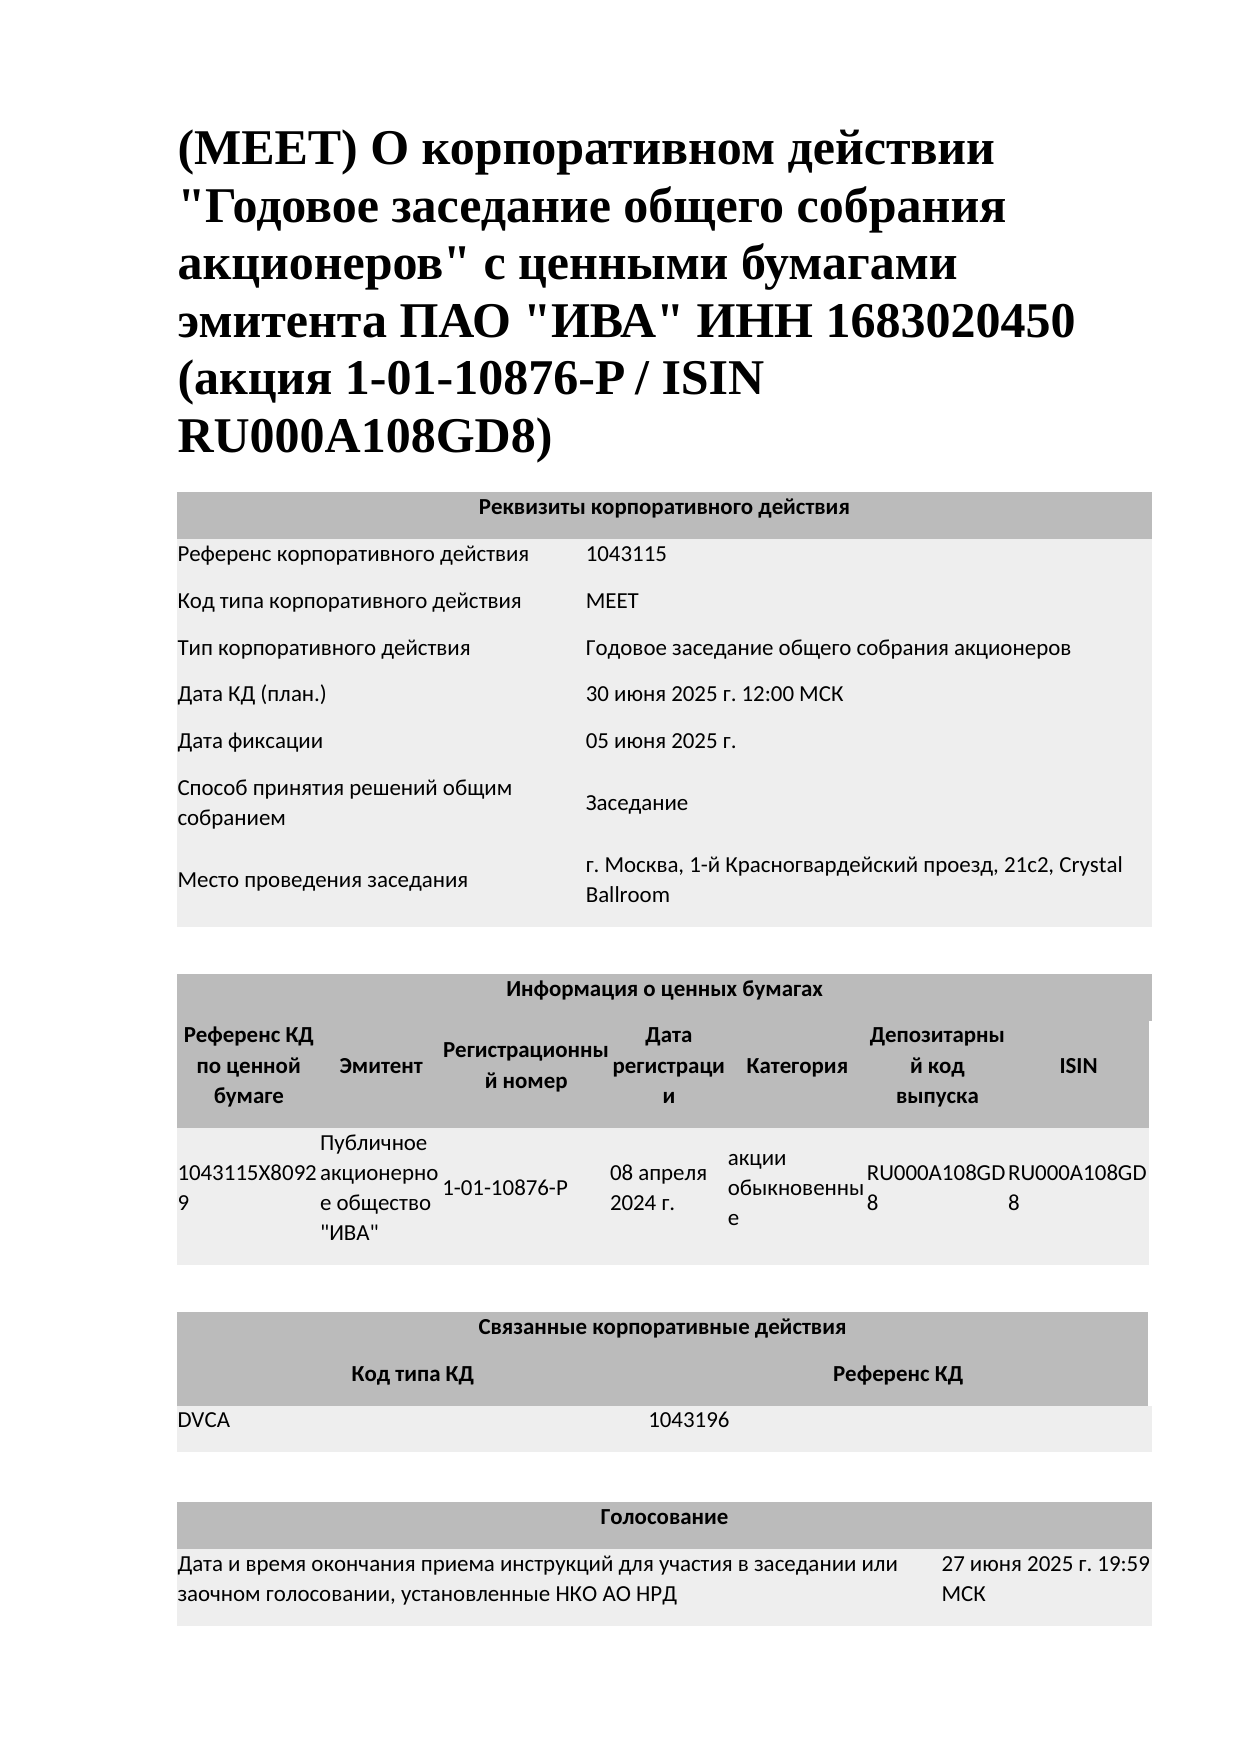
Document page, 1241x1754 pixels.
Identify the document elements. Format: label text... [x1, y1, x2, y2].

table_cell 27 июня 2025 г. 19:59 МСК [941, 1549, 1152, 1626]
table_cell Публичное акционерное общество "ИВА" [320, 1128, 442, 1265]
table_cell Место проведения заседания [177, 850, 586, 927]
table_cell Код типа корпоративного действия [177, 586, 586, 633]
table_cell Заседание [586, 773, 1152, 850]
table_header Голосование [177, 1502, 1152, 1549]
subtitle (MEET) О корпоративном действии "Годовое заседание общего собрания акционеров" с ценными бумагами эмитента ПАО "ИВА" ИНН 1683020450 (акция 1-01-10876-P / ISIN RU000A108GD8) [177, 118, 1152, 463]
table_cell 05 июня 2025 г. [586, 726, 1152, 773]
table_cell MEET [586, 586, 1152, 633]
table_cell Дата регистрации [610, 1021, 728, 1128]
table_cell Дата и время окончания приема инструкций для участия в заседании или заочном голосовании, установленные НКО АО НРД [177, 1549, 941, 1626]
table_cell Референс КД [648, 1359, 1148, 1406]
table_cell 30 июня 2025 г. 12:00 МСК [586, 679, 1152, 726]
table_cell Код типа КД [177, 1359, 648, 1406]
table_cell 1043115 [586, 539, 1152, 586]
table_cell 1043115X80929 [177, 1128, 320, 1265]
table_cell Референс корпоративного действия [177, 539, 586, 586]
table_header Реквизиты корпоративного действия [177, 492, 1152, 539]
table_cell акции обыкновенные [728, 1128, 867, 1265]
table_cell Референс КД по ценной бумаге [177, 1021, 320, 1128]
table_cell ISIN [1008, 1021, 1149, 1128]
table_cell Дата КД (план.) [177, 679, 586, 726]
table_cell RU000A108GD8 [867, 1128, 1008, 1265]
table_cell Способ принятия решений общим собранием [177, 773, 586, 850]
table_cell 1043196 [648, 1406, 1148, 1452]
table_cell Эмитент [320, 1021, 442, 1128]
table_cell г. Москва, 1-й Красногвардейский проезд, 21с2, Crystal Ballroom [586, 850, 1152, 927]
table_cell RU000A108GD8 [1008, 1128, 1149, 1265]
table_header Связанные корпоративные действия [177, 1312, 1148, 1359]
table_cell Годовое заседание общего собрания акционеров [586, 633, 1152, 679]
table_cell Регистрационный номер [442, 1021, 610, 1128]
table_cell Дата фиксации [177, 726, 586, 773]
table_header Информация о ценных бумагах [177, 974, 1152, 1021]
table_cell [1148, 1406, 1152, 1452]
table_cell DVCA [177, 1406, 648, 1452]
table_cell Категория [728, 1021, 867, 1128]
table_cell 1-01-10876-P [442, 1128, 610, 1265]
table_cell Тип корпоративного действия [177, 633, 586, 679]
table_cell Депозитарный код выпуска [867, 1021, 1008, 1128]
table_cell 08 апреля 2024 г. [610, 1128, 728, 1265]
